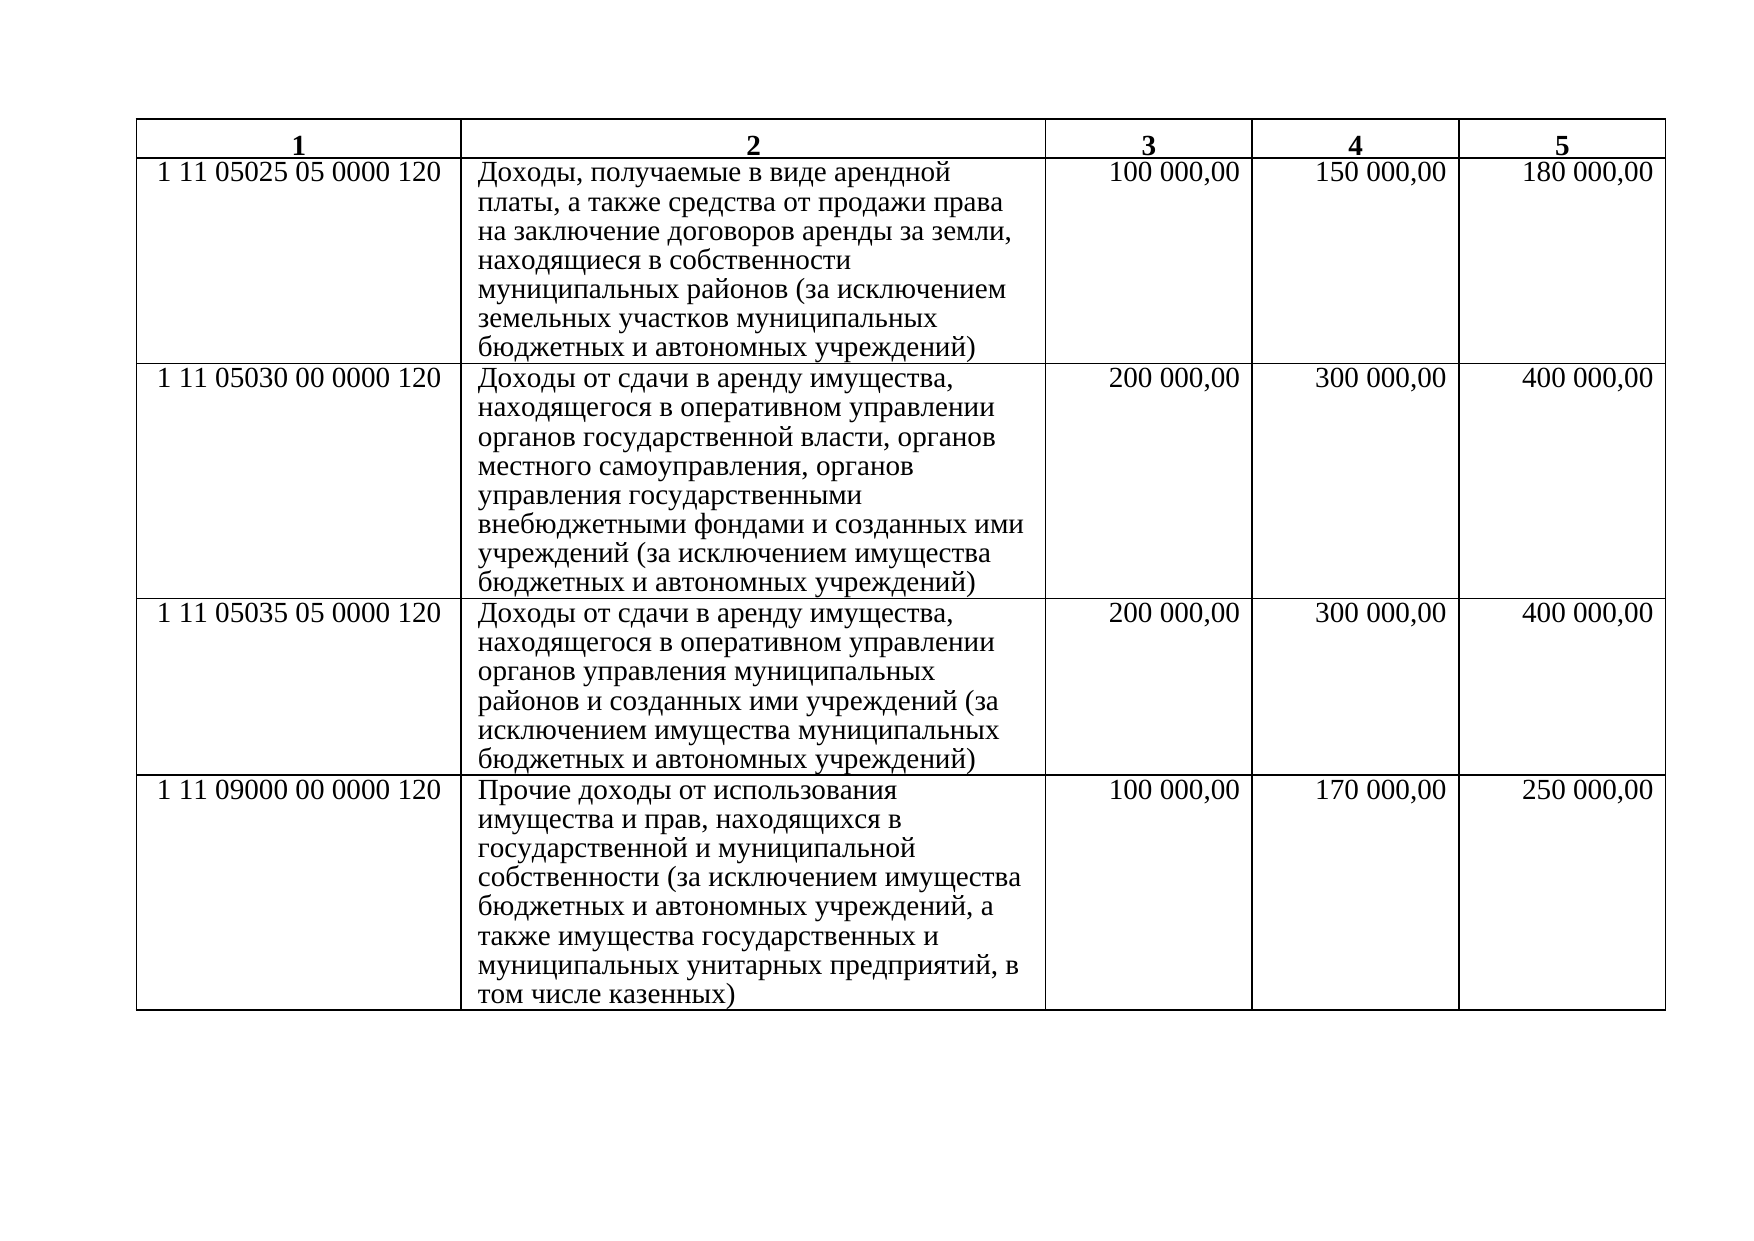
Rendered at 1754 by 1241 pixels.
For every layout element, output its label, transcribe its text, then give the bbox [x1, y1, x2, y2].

table_cell Доходы от сдачи в аренду имущества, находящегося в оперативном управлении органов управления муниципальных районов и созданных ими учреждений (за исключением имущества муниципальных бюджетных и автономных учреждений) [462, 599, 1045, 774]
table_cell 300 000,00 [1253, 599, 1458, 774]
table_cell 300 000,00 [1253, 364, 1458, 598]
table_cell 250 000,00 [1460, 776, 1665, 1009]
table_cell 100 000,00 [1046, 159, 1251, 363]
table_cell 150 000,00 [1253, 159, 1458, 363]
table_cell 1 11 05030 00 0000 120 [137, 364, 460, 598]
table_header [137, 120, 460, 157]
table_cell 170 000,00 [1253, 776, 1458, 1009]
table_header [1460, 120, 1665, 157]
table_cell 200 000,00 [1046, 364, 1251, 598]
table_cell 400 000,00 [1460, 364, 1665, 598]
table_cell Прочие доходы от использования имущества и прав, находящихся в государственной и муниципальной собственности (за исключением имущества бюджетных и автономных учреждений, а также имущества государственных и муниципальных унитарных предприятий, в том числе казенных) [462, 776, 1045, 1009]
table_cell 1 11 05035 05 0000 120 [137, 599, 460, 774]
table_cell Доходы, получаемые в виде арендной платы, а также средства от продажи права на заключение договоров аренды за земли, находящиеся в собственности муниципальных районов (за исключением земельных участков муниципальных бюджетных и автономных учреждений) [462, 159, 1045, 363]
table_header [1046, 120, 1251, 157]
table_cell 1 11 09000 00 0000 120 [137, 776, 460, 1009]
table_cell 1 11 05025 05 0000 120 [137, 159, 460, 363]
table_cell 400 000,00 [1460, 599, 1665, 774]
table_header [462, 120, 1045, 157]
table_cell Доходы от сдачи в аренду имущества, находящегося в оперативном управлении органов государственной власти, органов местного самоуправления, органов управления государственными внебюджетными фондами и созданных ими учреждений (за исключением имущества бюджетных и автономных учреждений) [462, 364, 1045, 598]
table_cell 200 000,00 [1046, 599, 1251, 774]
table_header [1253, 120, 1458, 157]
table_cell 180 000,00 [1460, 159, 1665, 363]
table_cell 100 000,00 [1046, 776, 1251, 1009]
